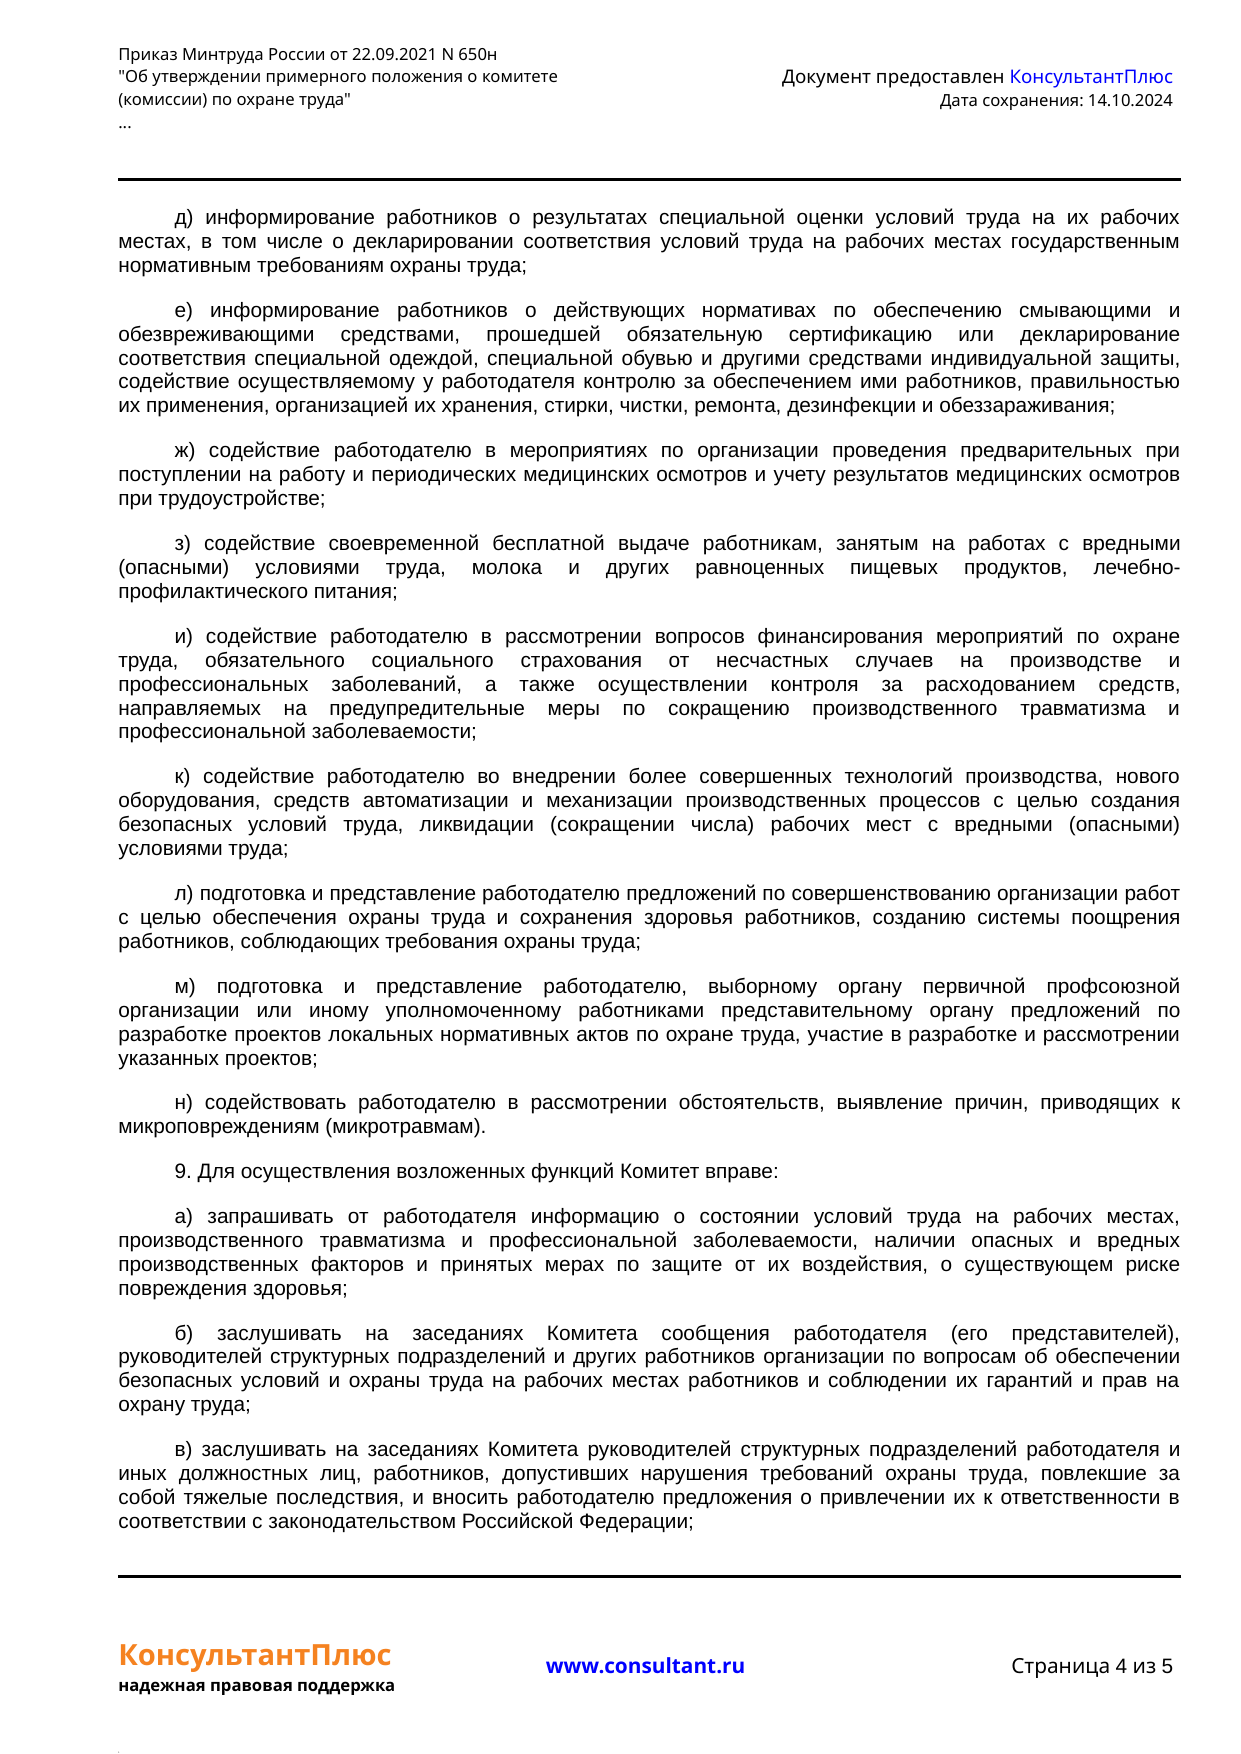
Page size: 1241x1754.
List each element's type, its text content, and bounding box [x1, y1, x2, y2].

text л) подготовка и представление работодателю предложений по совершенствованию организации работ с целью обеспечения охраны труда и сохранения здоровья работников, созданию системы поощрения работников, соблюдающих требования охраны труда; [118, 881, 1181, 953]
text н) содействовать работодателю в рассмотрении обстоятельств, выявление причин, приводящих к микроповреждениям (микротравмам). [118, 1090, 1181, 1138]
text б) заслушивать на заседаниях Комитета сообщения работодателя (его представителей), руководителей структурных подразделений и других работников организации по вопросам об обеспечении безопасных условий и охраны труда на рабочих местах работников и соблюдении их гарантий и прав на охрану труда; [118, 1320, 1181, 1416]
text и) содействие работодателю в рассмотрении вопросов финансирования мероприятий по охране труда, обязательного социального страхования от несчастных случаев на производстве и профессиональных заболеваний, а также осуществлении контроля за расходованием средств, направляемых на предупредительные меры по сокращению производственного травматизма и профессиональной заболеваемости; [118, 623, 1181, 743]
text ж) содействие работодателю в мероприятиях по организации проведения предварительных при поступлении на работу и периодических медицинских осмотров и учету результатов медицинских осмотров при трудоустройстве; [118, 438, 1181, 510]
text к) содействие работодателю во внедрении более совершенных технологий производства, нового оборудования, средств автоматизации и механизации производственных процессов с целью создания безопасных условий труда, ликвидации (сокращении числа) рабочих мест с вредными (опасными) условиями труда; [118, 764, 1181, 860]
text з) содействие своевременной бесплатной выдаче работникам, занятым на работах с вредными (опасными) условиями труда, молока и других равноценных пищевых продуктов, лечебно-профилактического питания; [118, 531, 1181, 603]
text 9. Для осуществления возложенных функций Комитет вправе: [118, 1159, 1181, 1183]
text м) подготовка и представление работодателю, выборному органу первичной профсоюзной организации или иному уполномоченному работниками представительному органу предложений по разработке проектов локальных нормативных актов по охране труда, участие в разработке и рассмотрении указанных проектов; [118, 973, 1181, 1069]
text в) заслушивать на заседаниях Комитета руководителей структурных подразделений работодателя и иных должностных лиц, работников, допустивших нарушения требований охраны труда, повлекшие за собой тяжелые последствия, и вносить работодателю предложения о привлечении их к ответственности в соответствии с законодательством Российской Федерации; [118, 1437, 1181, 1533]
text а) запрашивать от работодателя информацию о состоянии условий труда на рабочих местах, производственного травматизма и профессиональной заболеваемости, наличии опасных и вредных производственных факторов и принятых мерах по защите от их воздействия, о существующем риске повреждения здоровья; [118, 1204, 1181, 1299]
text е) информирование работников о действующих нормативах по обеспечению смывающими и обезвреживающими средствами, прошедшей обязательную сертификацию или декларирование соответствия специальной одеждой, специальной обувью и другими средствами индивидуальной защиты, содействие осуществляемому у работодателя контролю за обеспечением ими работников, правильностью их применения, организацией их хранения, стирки, чистки, ремонта, дезинфекции и обеззараживания; [118, 297, 1181, 417]
text д) информирование работников о результатах специальной оценки условий труда на их рабочих местах, в том числе о декларировании соответствия условий труда на рабочих местах государственным нормативным требованиям охраны труда; [118, 205, 1181, 277]
